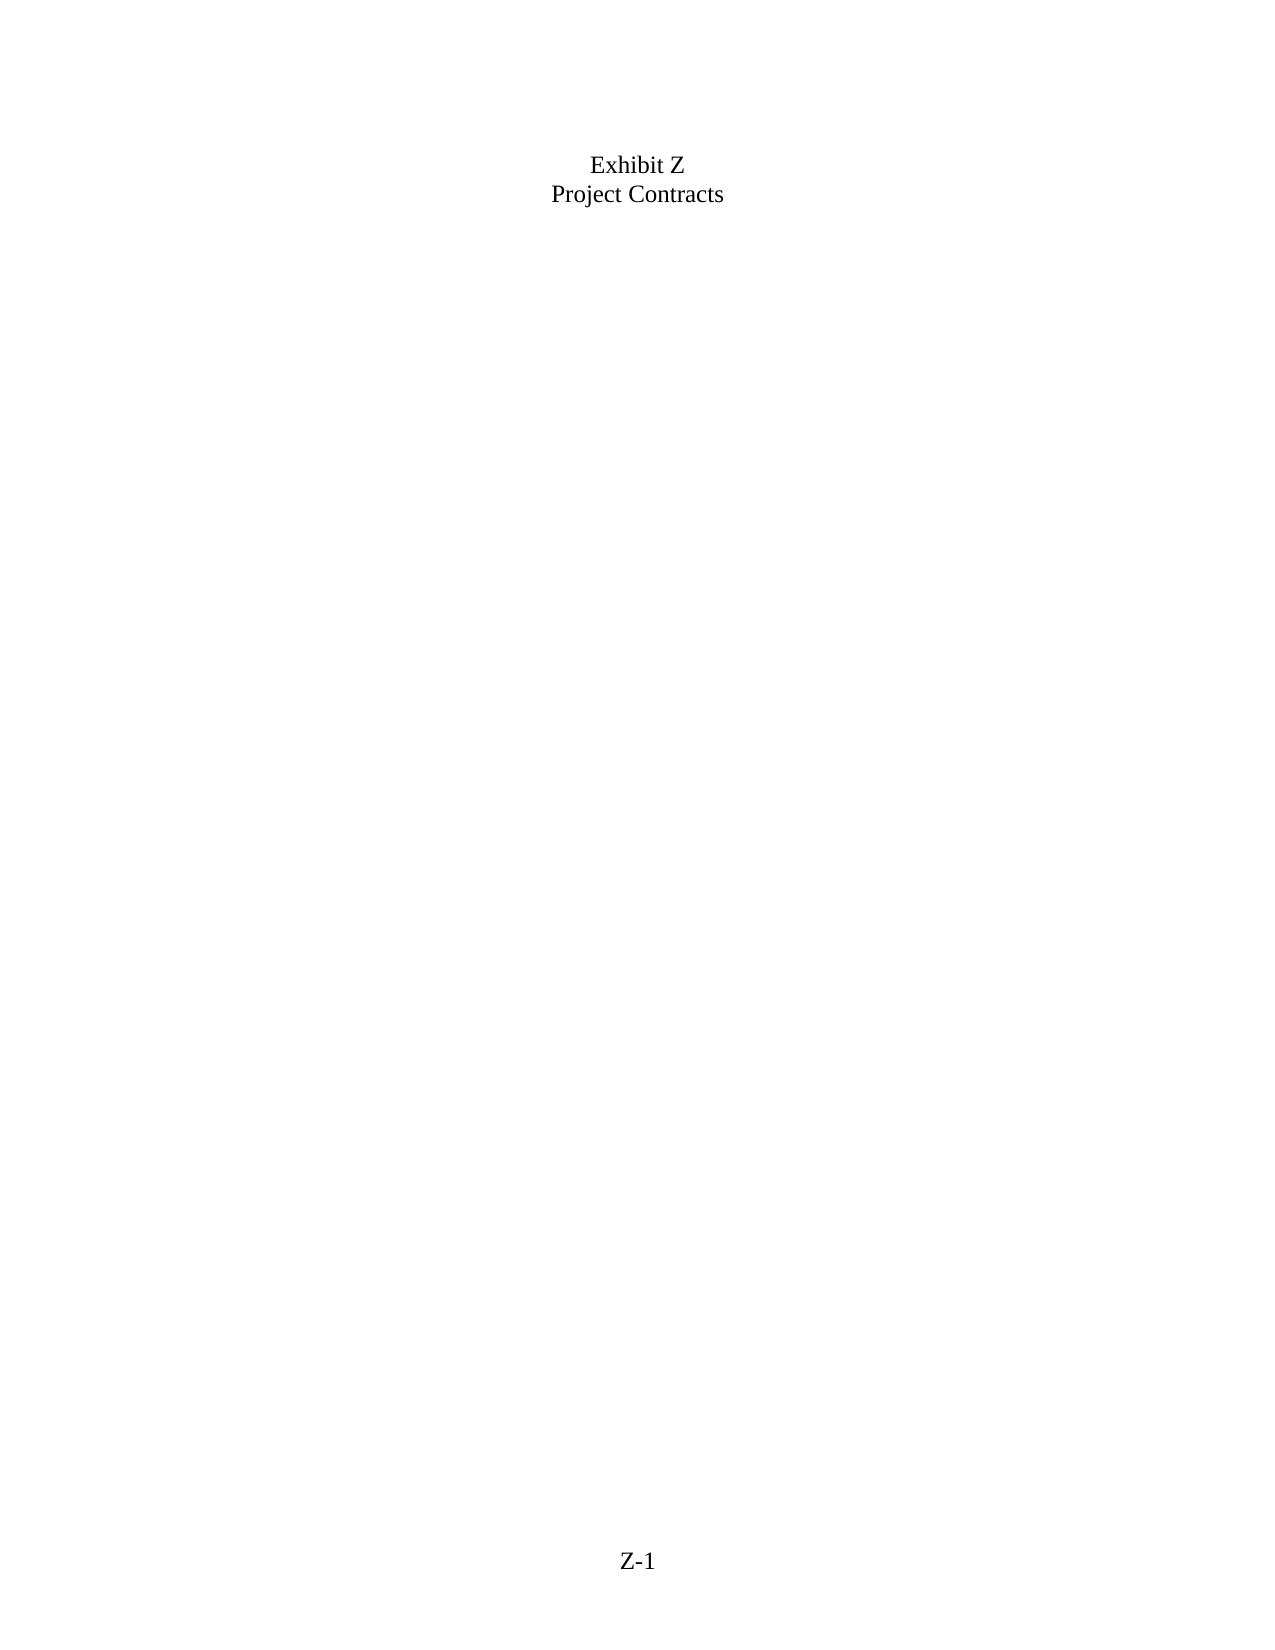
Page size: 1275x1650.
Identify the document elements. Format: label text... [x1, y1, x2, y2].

text Project Contracts [150, 179, 1125, 207]
